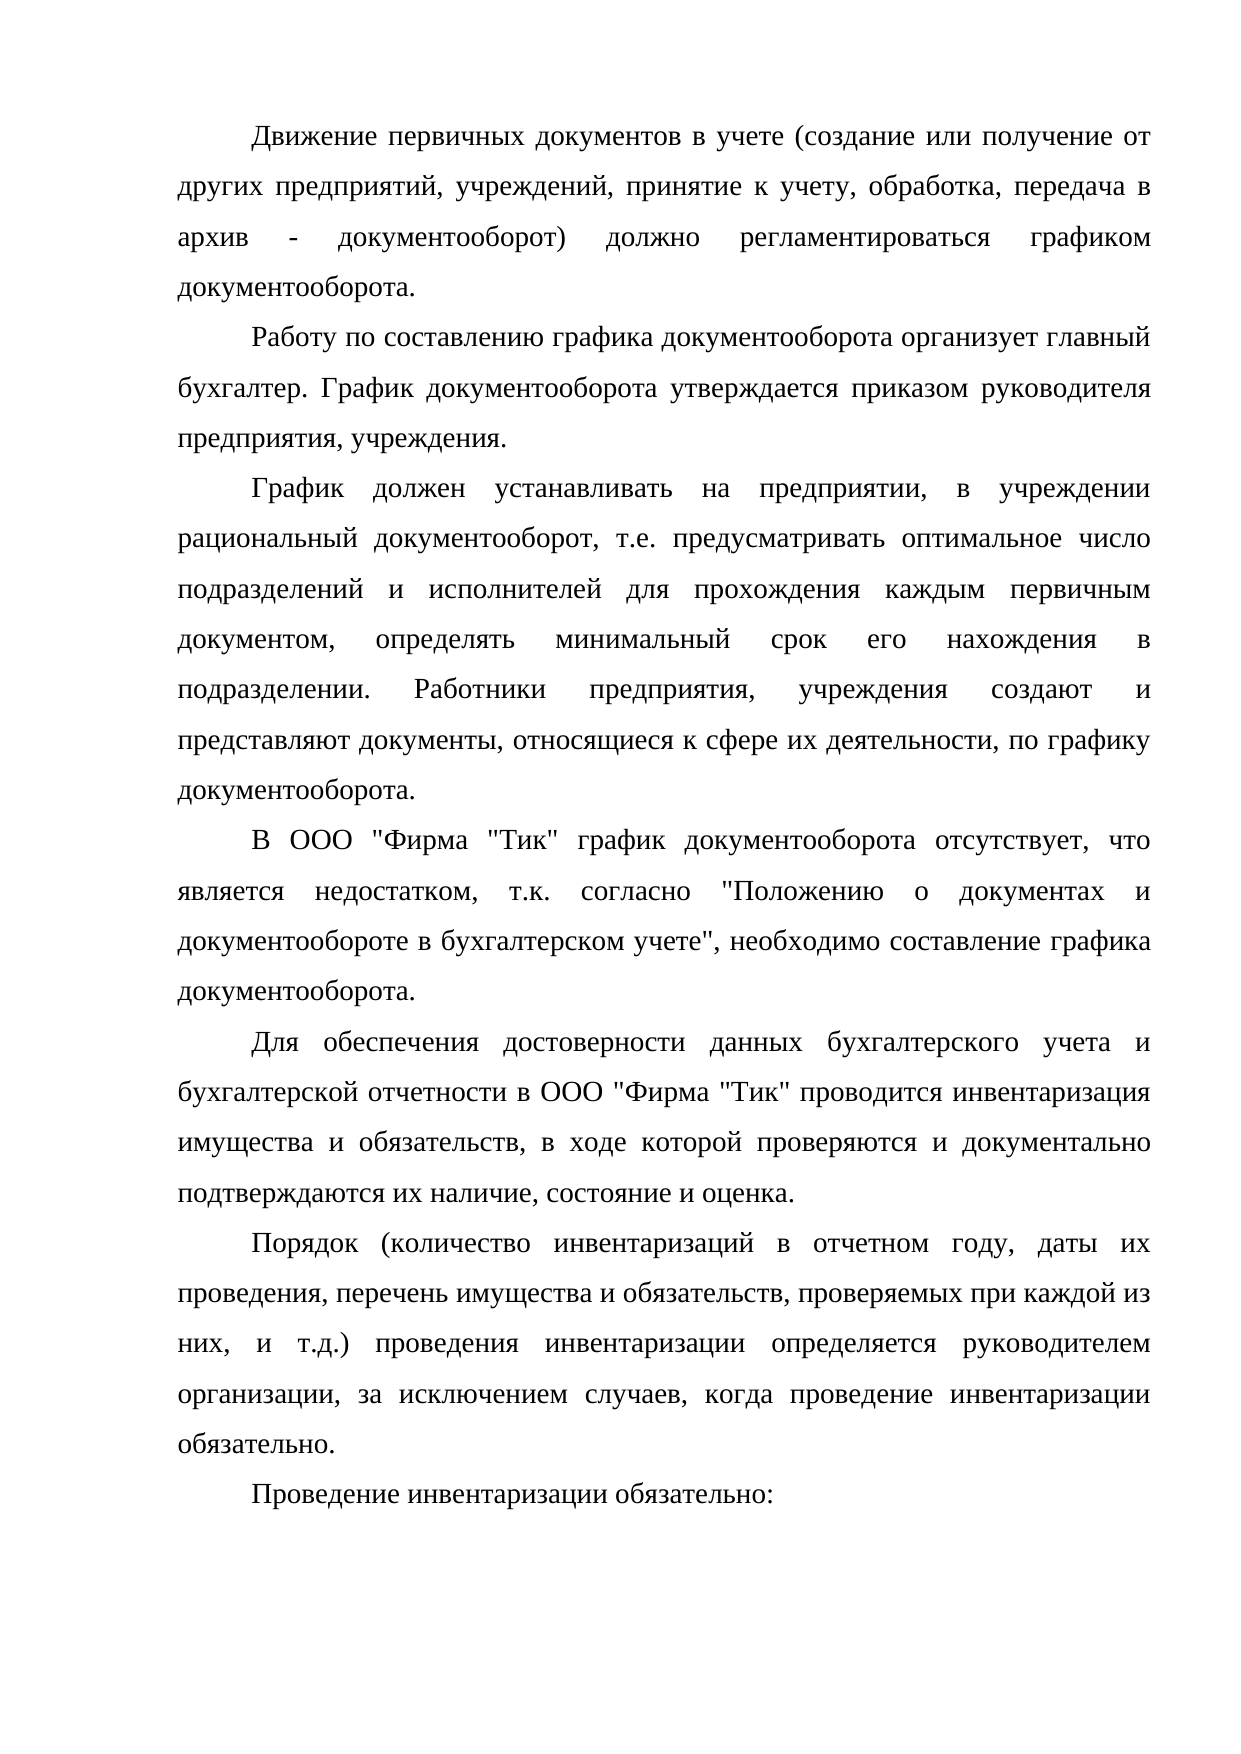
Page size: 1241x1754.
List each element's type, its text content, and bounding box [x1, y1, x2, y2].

text Проведение инвентаризации обязательно: [177, 1477, 1152, 1510]
text Порядок (количество инвентаризаций в отчетном году, даты их проведения, перечень имущества и обязательств, проверяемых при каждой из них, и т.д.) проведения инвентаризации определяется руководителем организации, за исключением случаев, когда проведение инвентаризации обязательно. [177, 1225, 1152, 1460]
text Для обеспечения достоверности данных бухгалтерского учета и бухгалтерской отчетности в ООО "Фирма "Тик" проводится инвентаризация имущества и обязательств, в ходе которой проверяются и документально подтверждаются их наличие, состояние и оценка. [177, 1024, 1152, 1208]
text В ООО "Фирма "Тик" график документооборота отсутствует, что является недостатком, т.к. согласно "Положению о документах и документообороте в бухгалтерском учете", необходимо составление графика документооборота. [177, 822, 1152, 1007]
text График должен устанавливать на предприятии, в учреждении рациональный документооборот, т.е. предусматривать оптимальное число подразделений и исполнителей для прохождения каждым первичным документом, определять минимальный срок его нахождения в подразделении. Работники предприятия, учреждения создают и представляют документы, относящиеся к сфере их деятельности, по графику документооборота. [177, 470, 1152, 806]
text Работу по составлению графика документооборота организует главный бухгалтер. График документооборота утверждается приказом руководителя предприятия, учреждения. [177, 319, 1152, 453]
text Движение первичных документов в учете (создание или получение от других предприятий, учреждений, принятие к учету, обработка, передача в архив - документооборот) должно регламентироваться графиком документооборота. [177, 118, 1152, 303]
